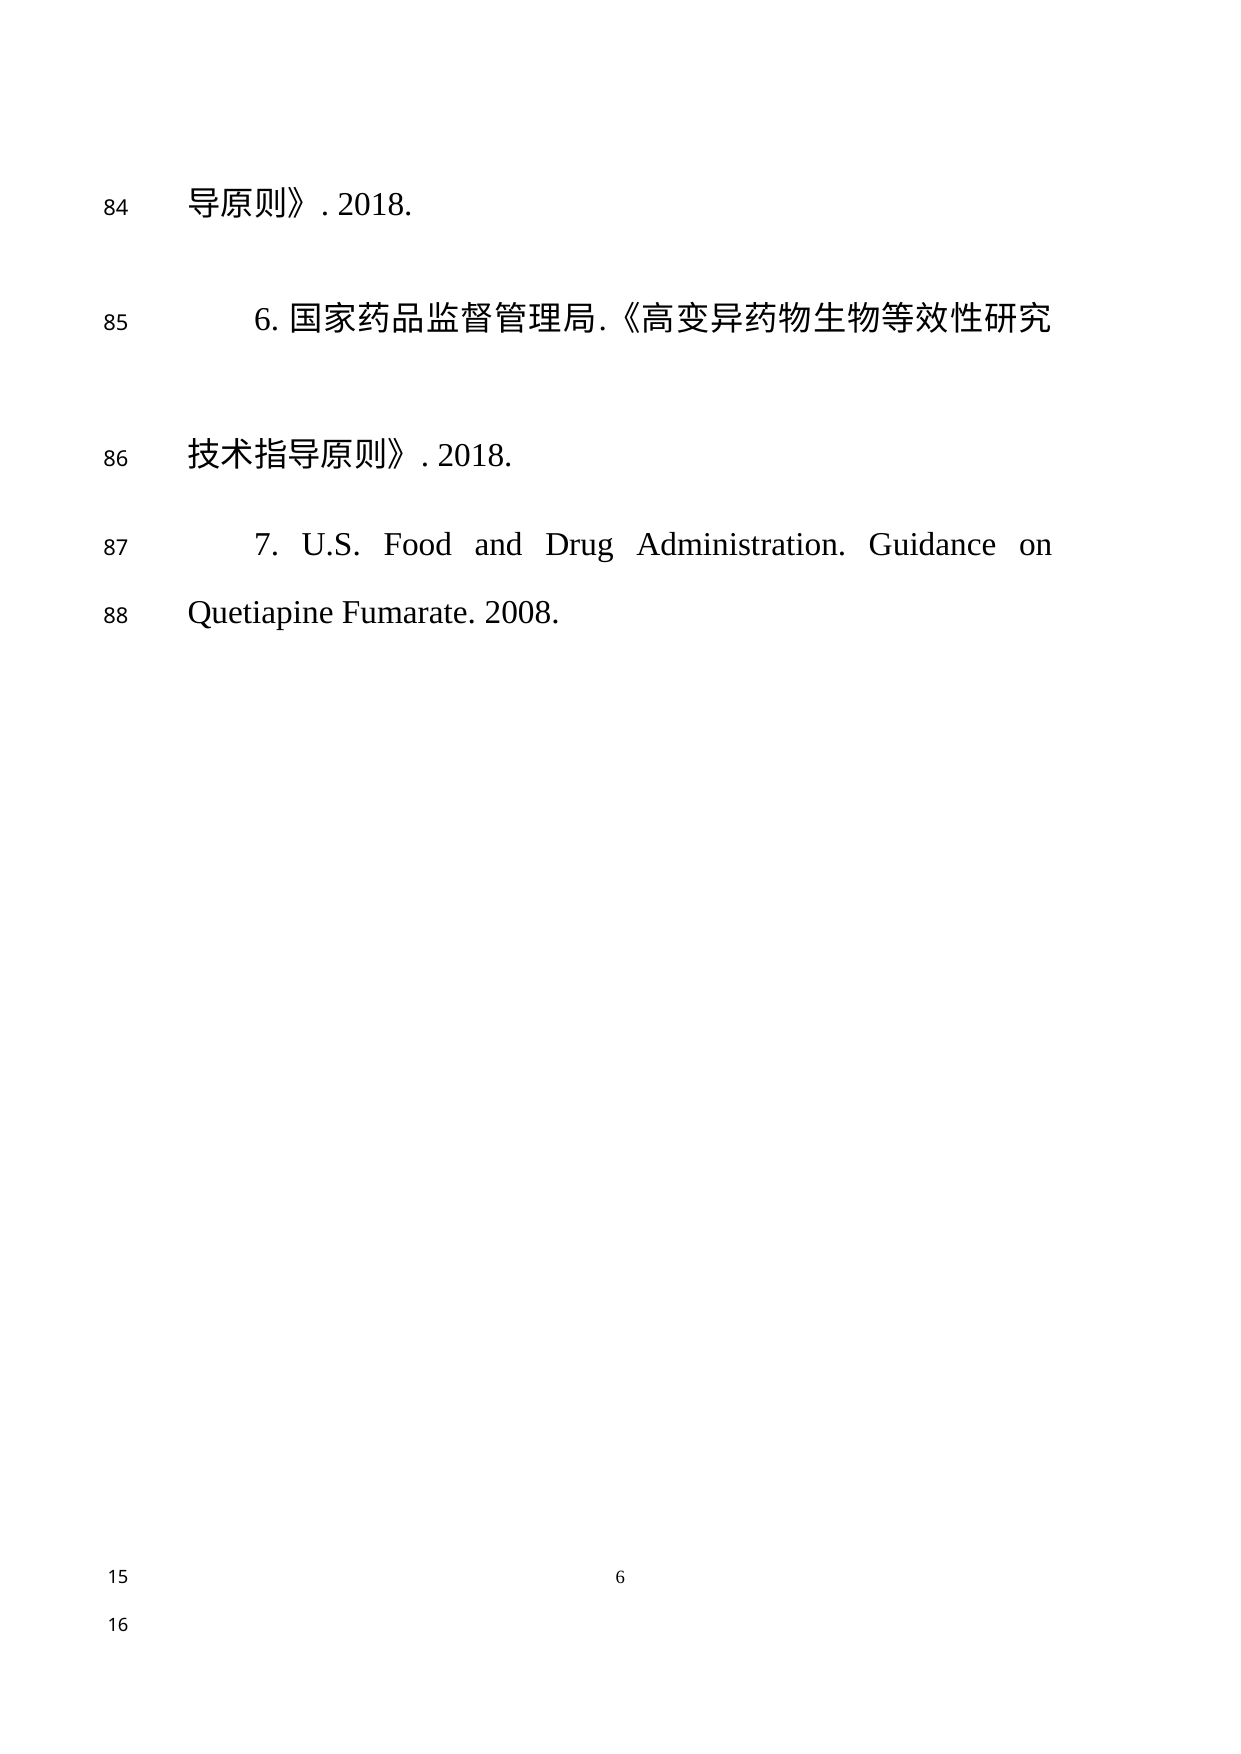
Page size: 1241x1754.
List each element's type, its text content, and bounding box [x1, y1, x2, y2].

text 6. 国家药品监督管理局.《高变异药物生物等效性研究技术指导原则》. 2018. [187, 270, 1053, 497]
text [187, 156, 1053, 246]
text 7. U.S. Food and Drug Administration. Guidance on Quetiapine Fumarate. 2008. [187, 521, 1053, 634]
